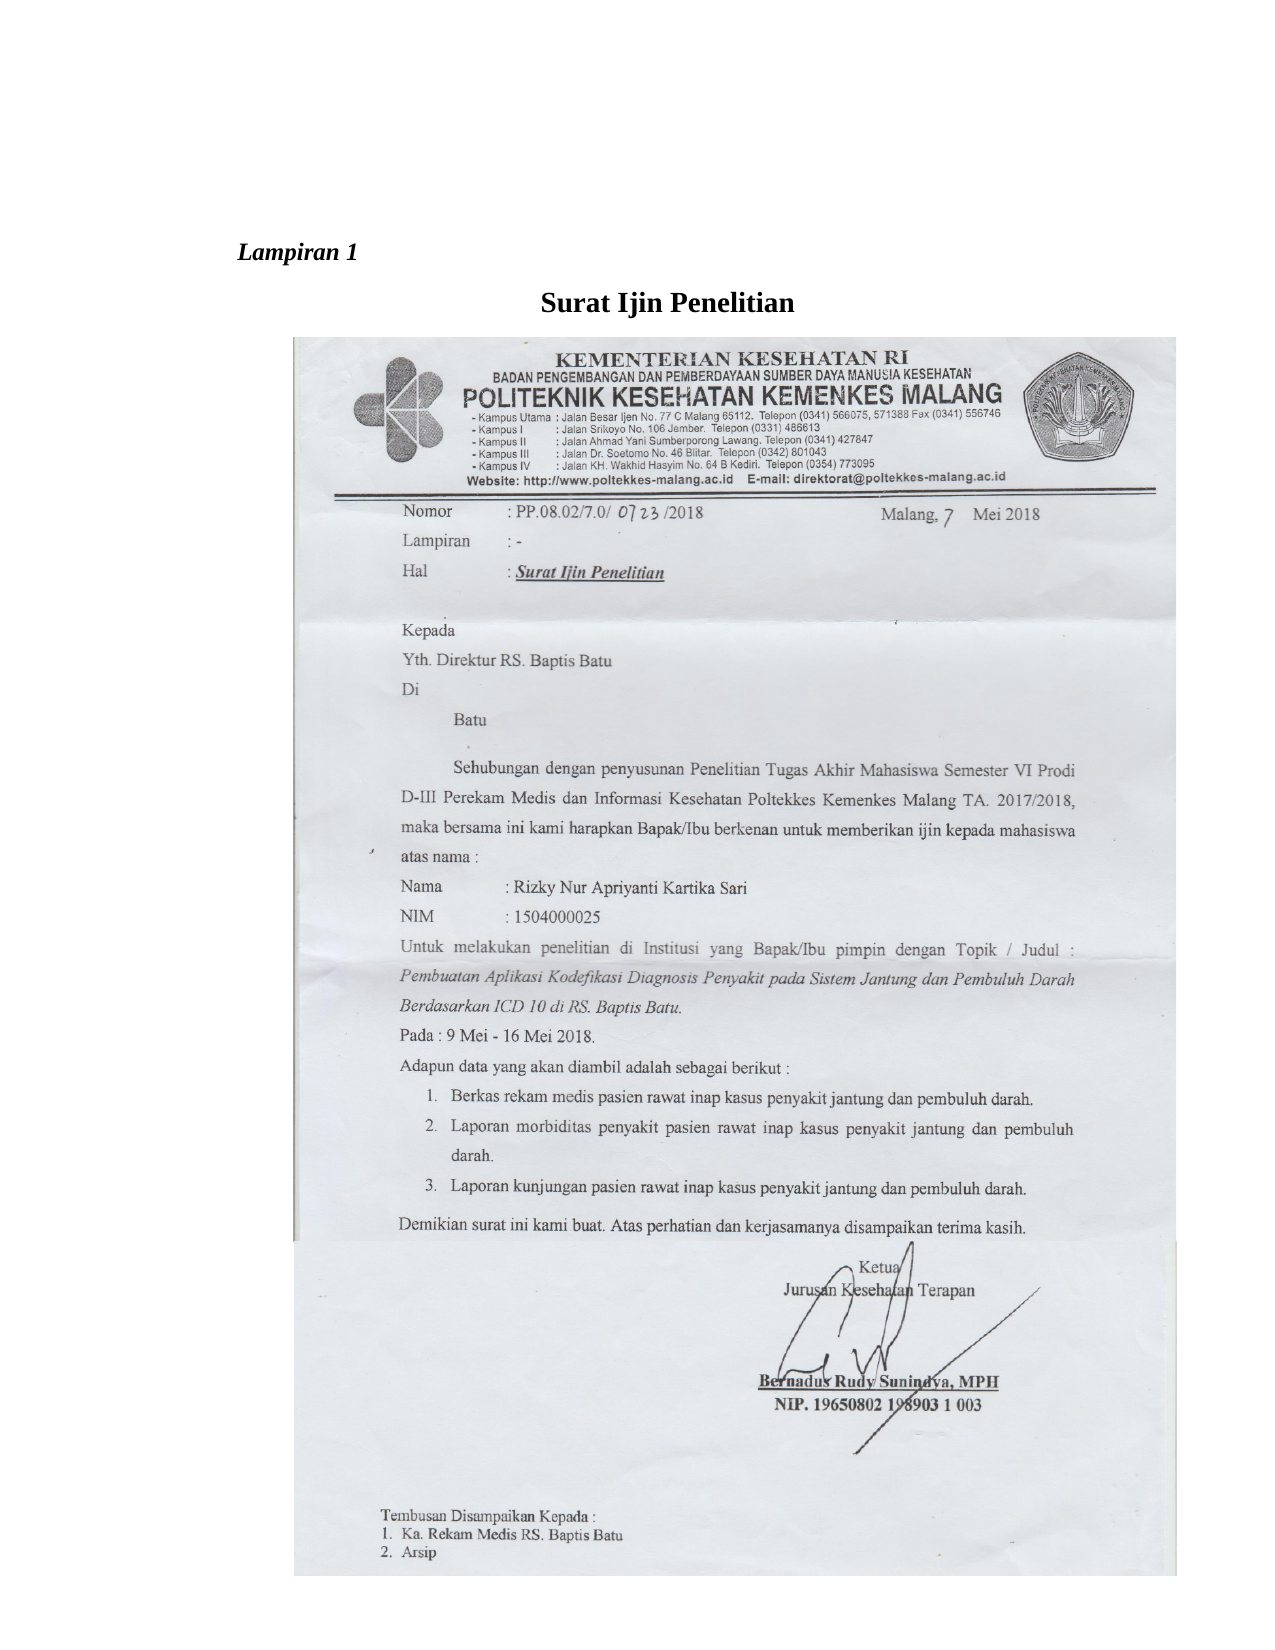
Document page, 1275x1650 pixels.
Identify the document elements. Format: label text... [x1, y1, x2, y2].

picture [293, 337, 1177, 1576]
text Surat Ijin Penelitian [237, 285, 1098, 318]
text Lampiran 1 [237, 237, 1098, 266]
